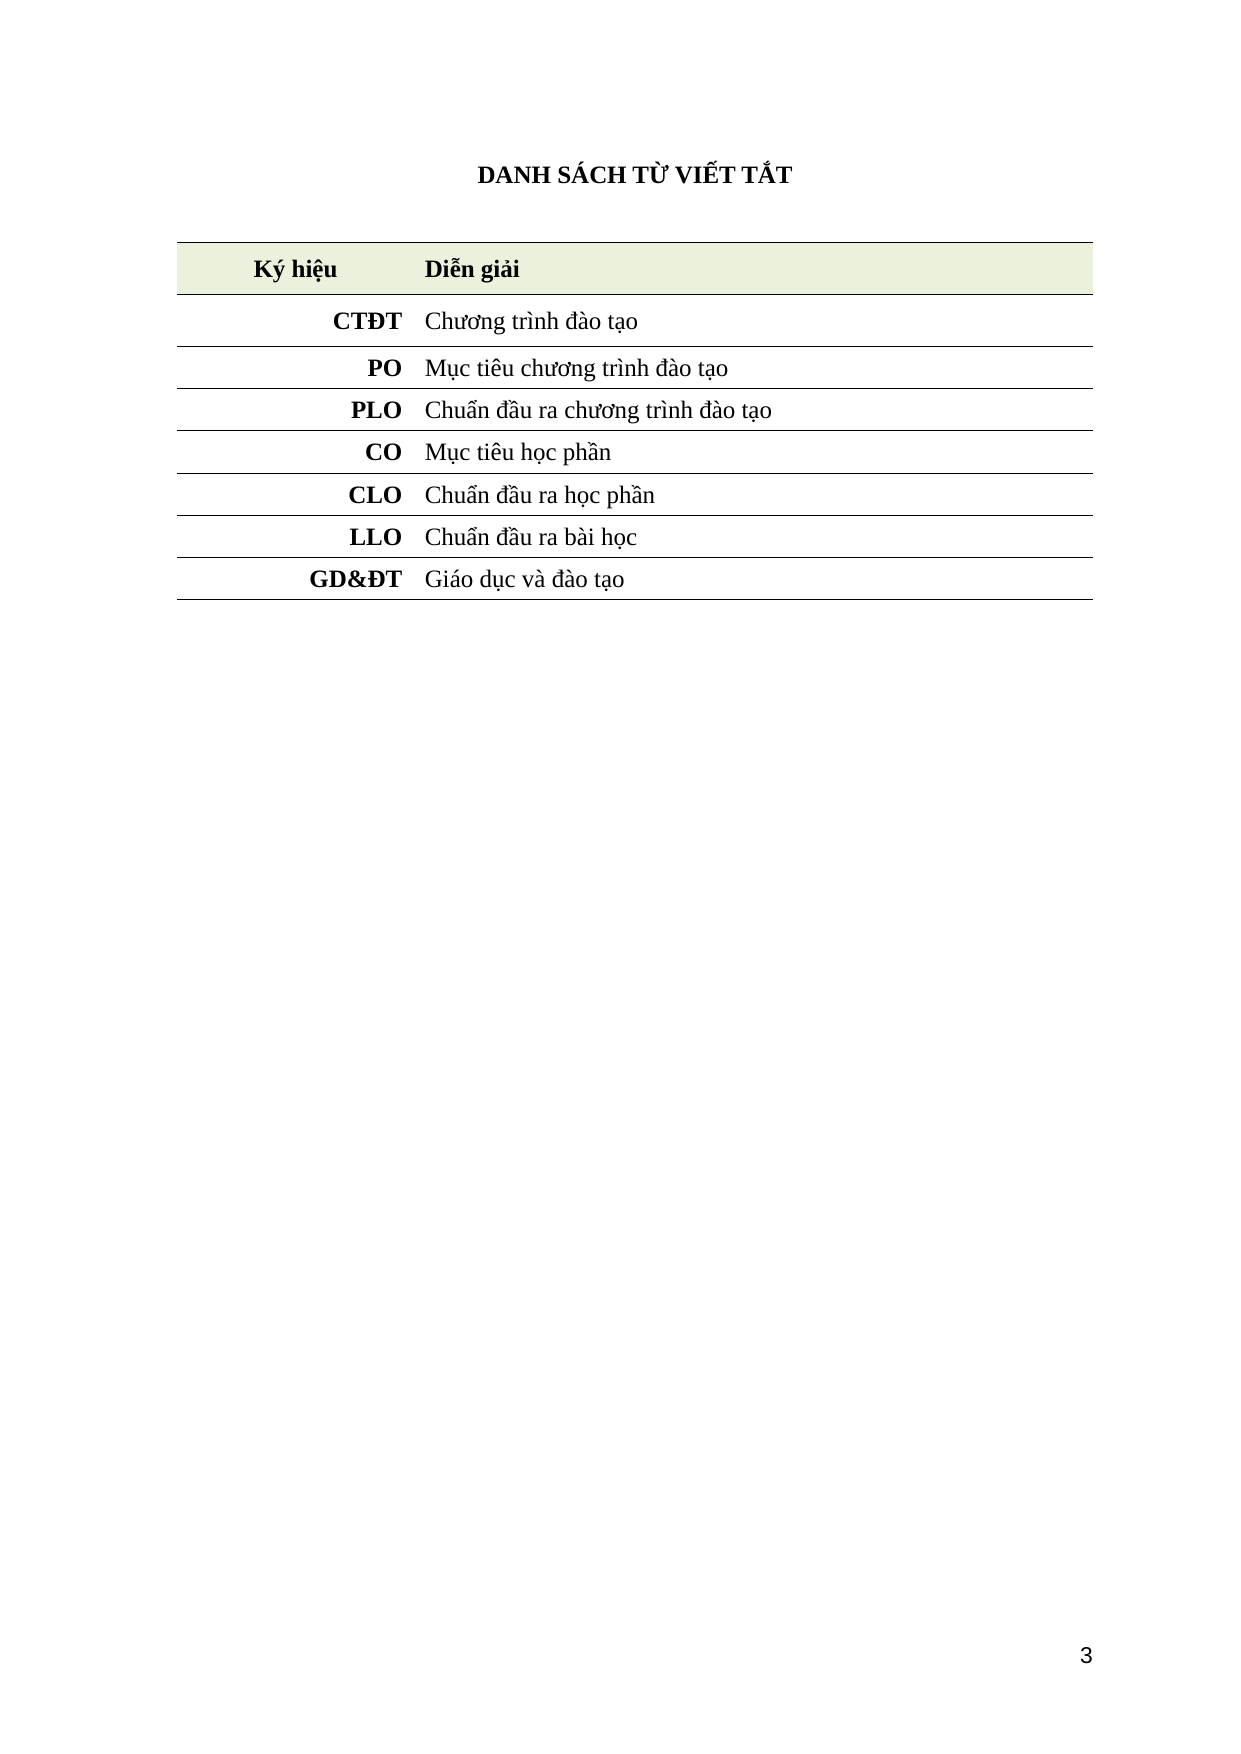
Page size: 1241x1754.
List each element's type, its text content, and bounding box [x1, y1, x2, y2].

table_cell Mục tiêu học phần [413, 431, 1093, 472]
table_cell CO [177, 431, 413, 472]
table_cell Giáo dục và đào tạo [413, 558, 1093, 599]
subtitle DANH SÁCH TỪ VIẾT TẮT [177, 160, 1092, 189]
table_cell Mục tiêu chương trình đào tạo [413, 347, 1093, 388]
table_cell Chuẩn đầu ra bài học [413, 516, 1093, 557]
table_cell GD&ĐT [177, 558, 413, 599]
table_header Ký hiệu [177, 243, 413, 294]
table_header Diễn giải [413, 243, 1093, 294]
table_cell Chương trình đào tạo [413, 295, 1093, 346]
table_cell CTĐT [177, 295, 413, 346]
table_cell Chuẩn đầu ra học phần [413, 474, 1093, 515]
table_cell PLO [177, 389, 413, 430]
table_cell LLO [177, 516, 413, 557]
table_cell PO [177, 347, 413, 388]
table_cell Chuẩn đầu ra chương trình đào tạo [413, 389, 1093, 430]
table_cell CLO [177, 474, 413, 515]
